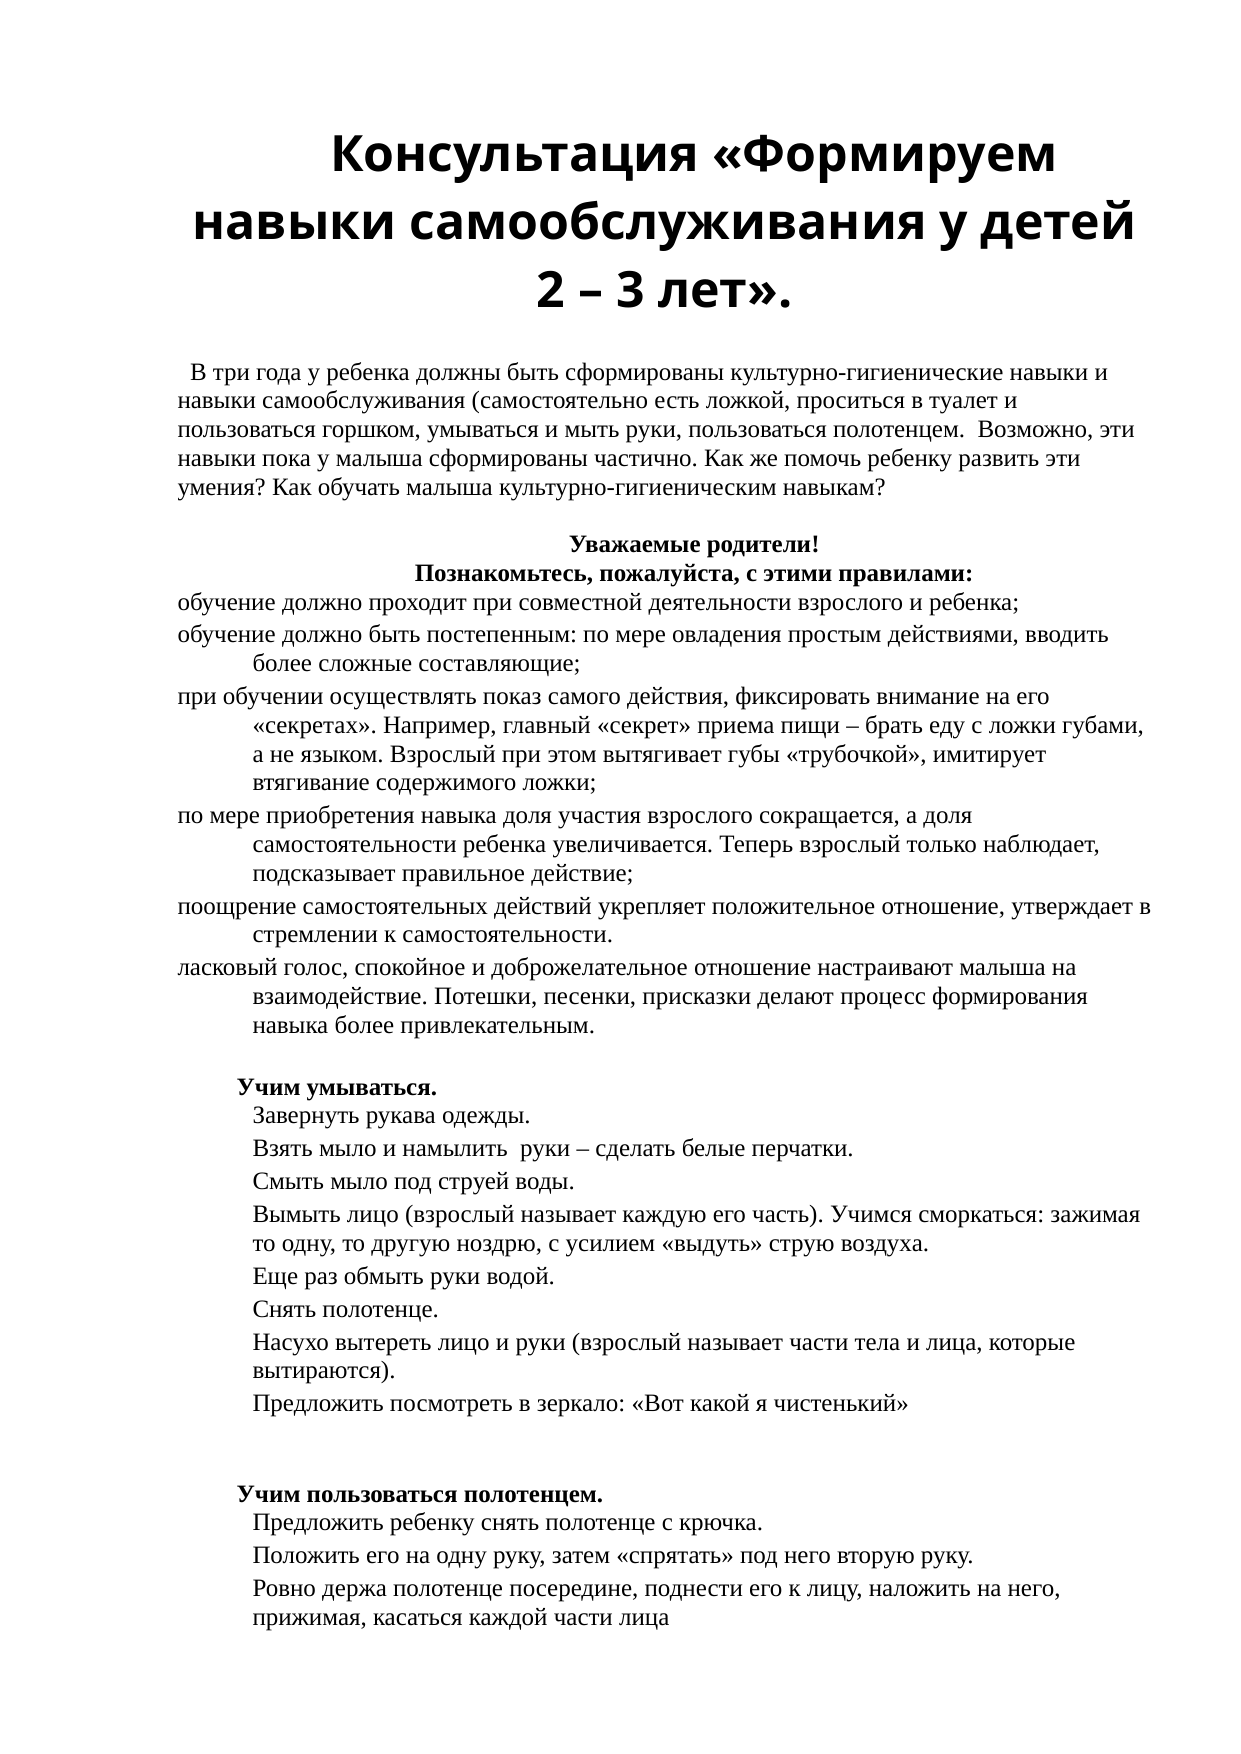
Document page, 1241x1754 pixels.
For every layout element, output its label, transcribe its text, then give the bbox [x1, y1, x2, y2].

text Ровно держа полотенце посередине, поднести его к лицу, наложить на него, прижимая, касаться каждой части лица [177, 1573, 1152, 1631]
text Насухо вытереть лицо и руки (взрослый называет части тела и лица, которые вытираются). [177, 1327, 1152, 1384]
text Предложить посмотреть в зеркало: «Вот какой я чистенький» [177, 1388, 1152, 1417]
text Взять мыло и намылить руки – сделать белые перчатки. [177, 1133, 1152, 1162]
text обучение должно проходит при совместной деятельности взрослого и ребенка; [177, 587, 1152, 615]
text при обучении осуществлять показ самого действия, фиксировать внимание на его «секретах». Например, главный «секрет» приема пищи – брать еду с ложки губами, а не языком. Взрослый при этом вытягивает губы «трубочкой», имитирует втягивание содержимого ложки; [177, 681, 1152, 796]
text Предложить ребенку снять полотенце с крючка. [177, 1507, 1152, 1536]
text Смыть мыло под струей воды. [177, 1166, 1152, 1195]
text Завернуть рукава одежды. [177, 1100, 1152, 1129]
text ласковый голос, спокойное и доброжелательное отношение настраивают малыша на взаимодействие. Потешки, песенки, присказки делают процесс формирования навыка более привлекательным. [177, 952, 1152, 1039]
text Консультация «Формируем навыки самообслуживания у детей 2 – 3 лет». [177, 118, 1152, 322]
text Снять полотенце. [177, 1294, 1152, 1322]
text поощрение самостоятельных действий укрепляет положительное отношение, утверждает в стремлении к самостоятельности. [177, 891, 1152, 948]
text Познакомьтесь, пожалуйста, с этими правилами: [177, 558, 1152, 587]
text по мере приобретения навыка доля участия взрослого сокращается, а доля самостоятельности ребенка увеличивается. Теперь взрослый только наблюдает, подсказывает правильное действие; [177, 800, 1152, 887]
text Вымыть лицо (взрослый называет каждую его часть). Учимся сморкаться: зажимая то одну, то другую ноздрю, с усилием «выдуть» струю воздуха. [177, 1199, 1152, 1257]
text Уважаемые родители! [177, 529, 1152, 558]
text обучение должно быть постепенным: по мере овладения простым действиями, вводить более сложные составляющие; [177, 619, 1152, 677]
text Учим умываться. [177, 1072, 1152, 1100]
text Положить его на одну руку, затем «спрятать» под него вторую руку. [177, 1540, 1152, 1569]
text В три года у ребенка должны быть сформированы культурно-гигиенические навыки и навыки самообслуживания (самостоятельно есть ложкой, проситься в туалет и пользоваться горшком, умываться и мыть руки, пользоваться полотенцем. Возможно, эти навыки пока у малыша сформированы частично. Как же помочь ребенку развить эти умения? Как обучать малыша культурно-гигиеническим навыкам? [177, 357, 1152, 500]
text Учим пользоваться полотенцем. [177, 1479, 1152, 1507]
text Еще раз обмыть руки водой. [177, 1261, 1152, 1289]
